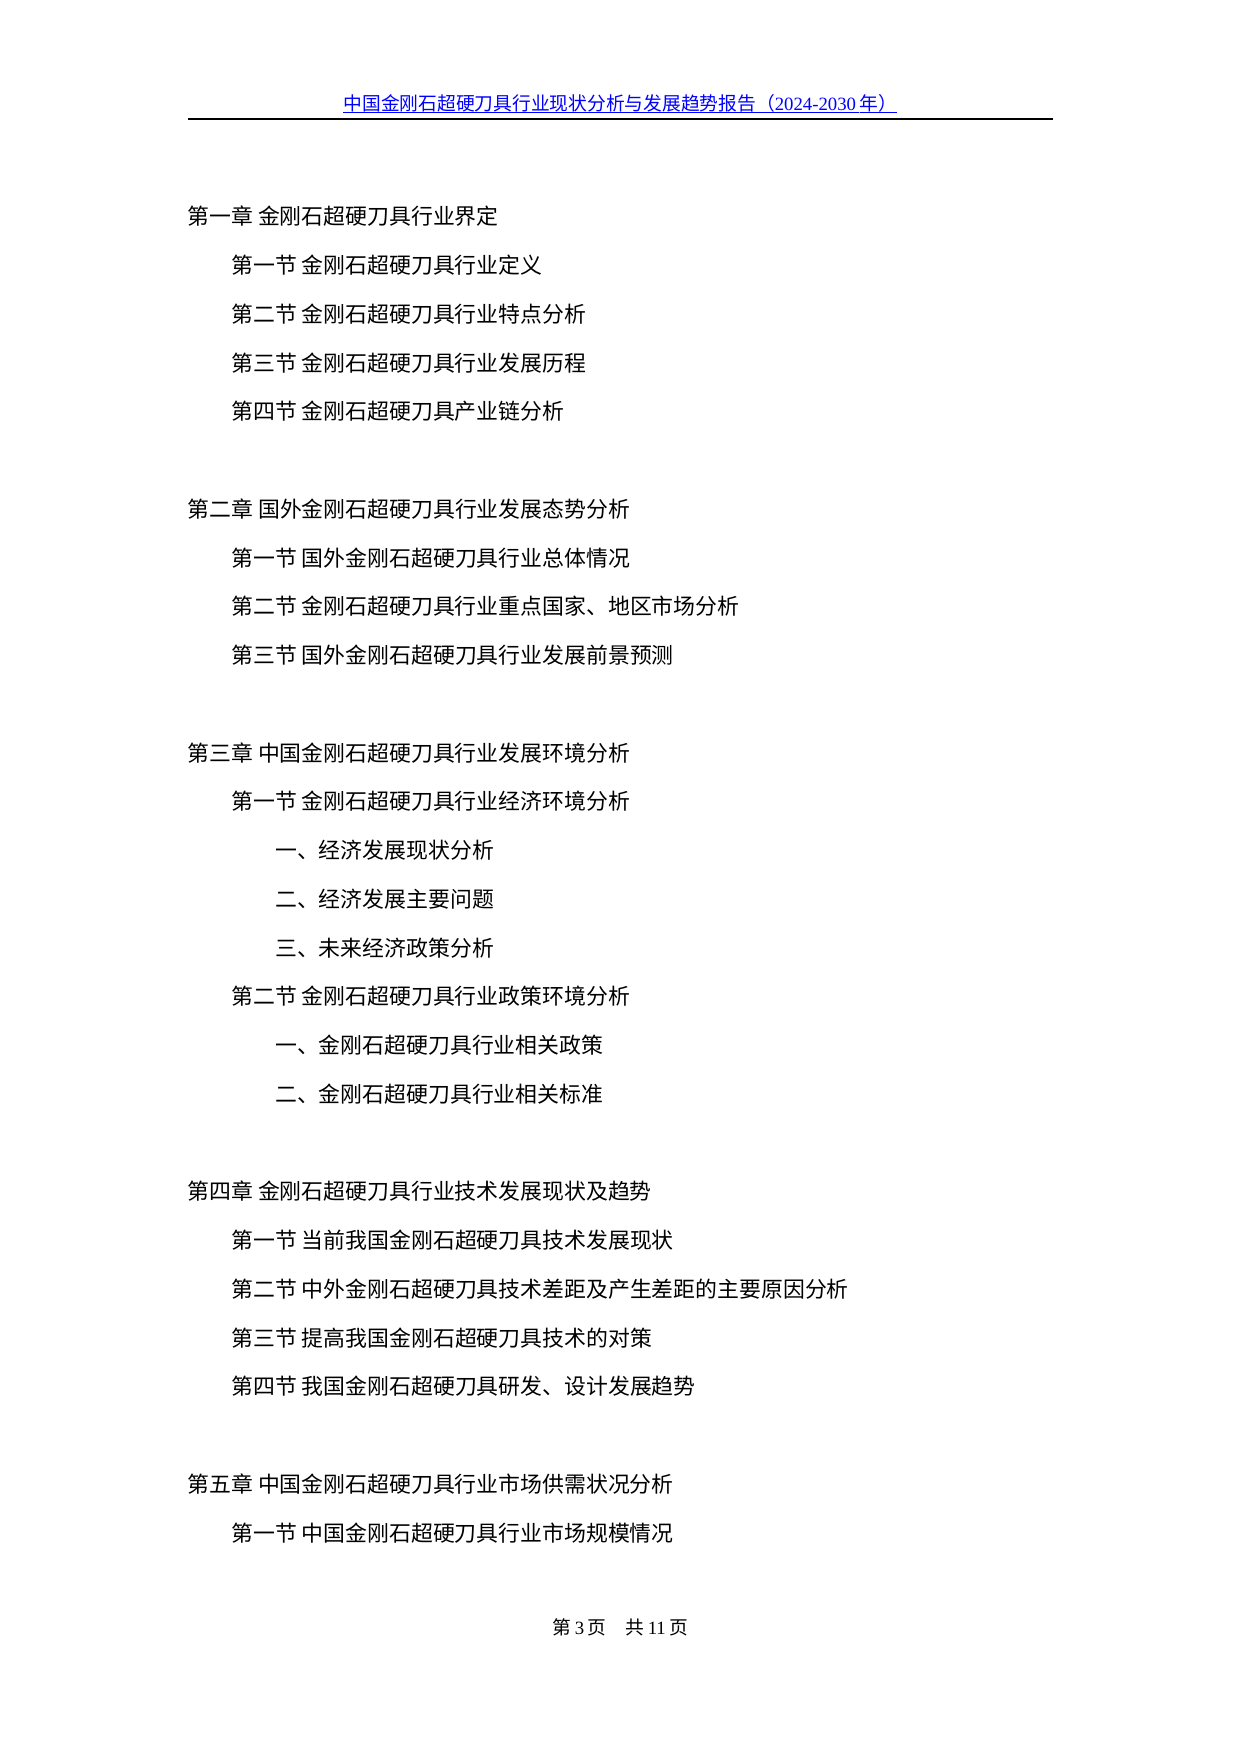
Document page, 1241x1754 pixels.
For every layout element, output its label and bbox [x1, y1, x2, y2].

text [187, 150, 1053, 1548]
